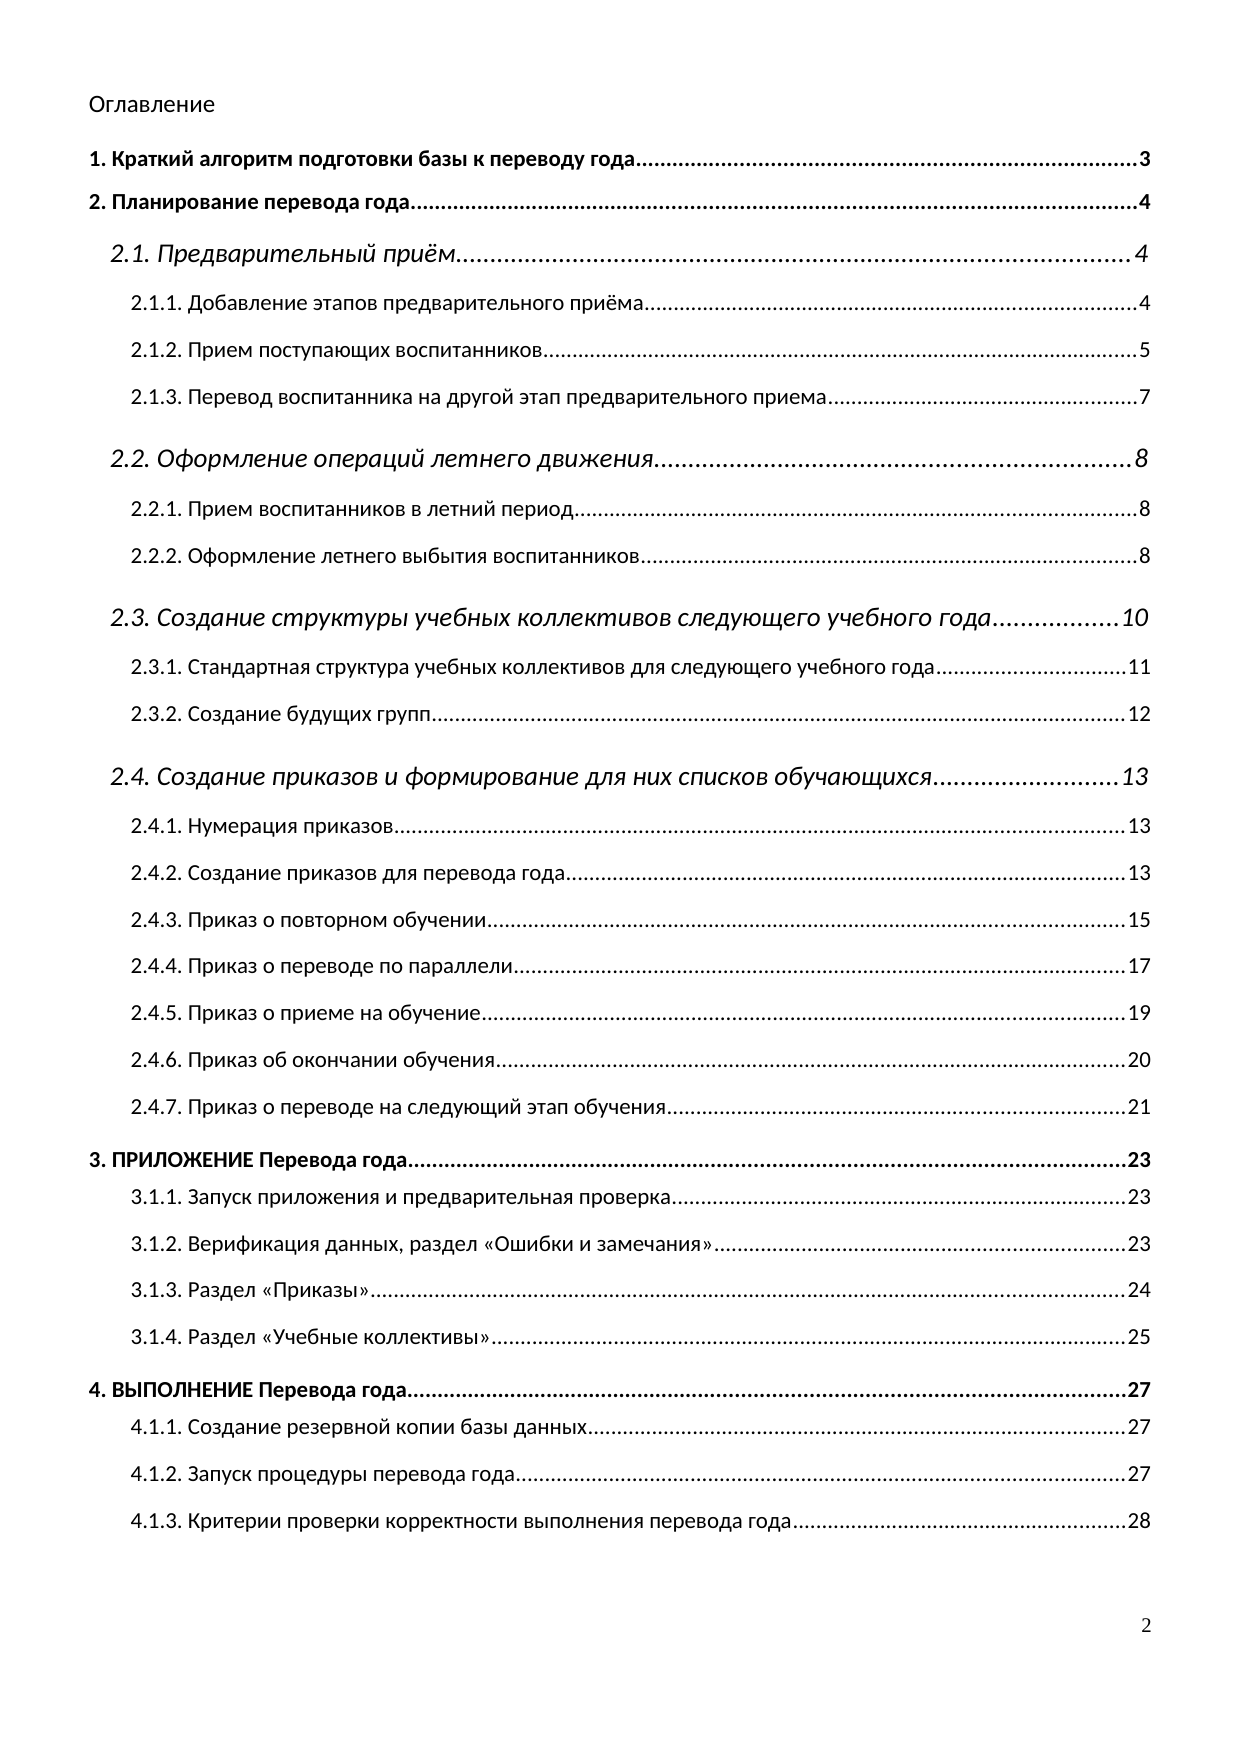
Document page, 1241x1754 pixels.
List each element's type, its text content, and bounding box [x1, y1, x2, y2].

text 2.2.2. Оформление летнего выбытия воспитанников 8 [130, 541, 1152, 569]
text 2.2. Оформление операций летнего движения 8 [109, 442, 1152, 474]
text 3.1.4. Раздел «Учебные коллективы» 25 [130, 1322, 1152, 1350]
text 4. ВЫПОЛНЕНИЕ Перевода года 27 [89, 1376, 1152, 1403]
text 2.1.1. Добавление этапов предварительного приёма 4 [130, 288, 1152, 316]
text 4.1.3. Критерии проверки корректности выполнения перевода года 28 [130, 1506, 1152, 1534]
text 2.3.2. Создание будущих групп 12 [130, 699, 1152, 727]
text 2.1.3. Перевод воспитанника на другой этап предварительного приема 7 [130, 382, 1152, 410]
text 4.1.2. Запуск процедуры перевода года 27 [130, 1459, 1152, 1487]
text 2.4.5. Приказ о приеме на обучение 19 [130, 998, 1152, 1026]
text 3.1.1. Запуск приложения и предварительная проверка 23 [130, 1182, 1152, 1210]
text 2.3. Создание структуры учебных коллективов следующего учебного года 10 [109, 600, 1152, 633]
text 4.1.1. Создание резервной копии базы данных 27 [130, 1412, 1152, 1440]
text 2.4.4. Приказ о переводе по параллели 17 [130, 952, 1152, 979]
text 3. ПРИЛОЖЕНИЕ Перевода года 23 [89, 1145, 1152, 1173]
text 2.4.6. Приказ об окончании обучения 20 [130, 1045, 1152, 1073]
text 2.1.2. Прием поступающих воспитанников 5 [130, 335, 1152, 363]
text 2.4.7. Приказ о переводе на следующий этап обучения 21 [130, 1092, 1152, 1120]
text Оглавление [89, 89, 1152, 119]
text 2.4.2. Создание приказов для перевода года 13 [130, 858, 1152, 886]
text 3.1.3. Раздел «Приказы» 24 [130, 1276, 1152, 1303]
text 3.1.2. Верификация данных, раздел «Ошибки и замечания» 23 [130, 1229, 1152, 1257]
text 2.2.1. Прием воспитанников в летний период 8 [130, 494, 1152, 522]
text 2. Планирование перевода года 4 [89, 187, 1152, 215]
text 2.4.1. Нумерация приказов 13 [130, 811, 1152, 839]
text 1. Краткий алгоритм подготовки базы к переводу года 3 [89, 144, 1152, 172]
text 2.4.3. Приказ о повторном обучении 15 [130, 905, 1152, 933]
text 2.4. Создание приказов и формирование для них списков обучающихся 13 [109, 759, 1152, 792]
text 2.3.1. Стандартная структура учебных коллективов для следующего учебного года 11 [130, 652, 1152, 680]
text 2.1. Предварительный приём 4 [109, 236, 1152, 269]
